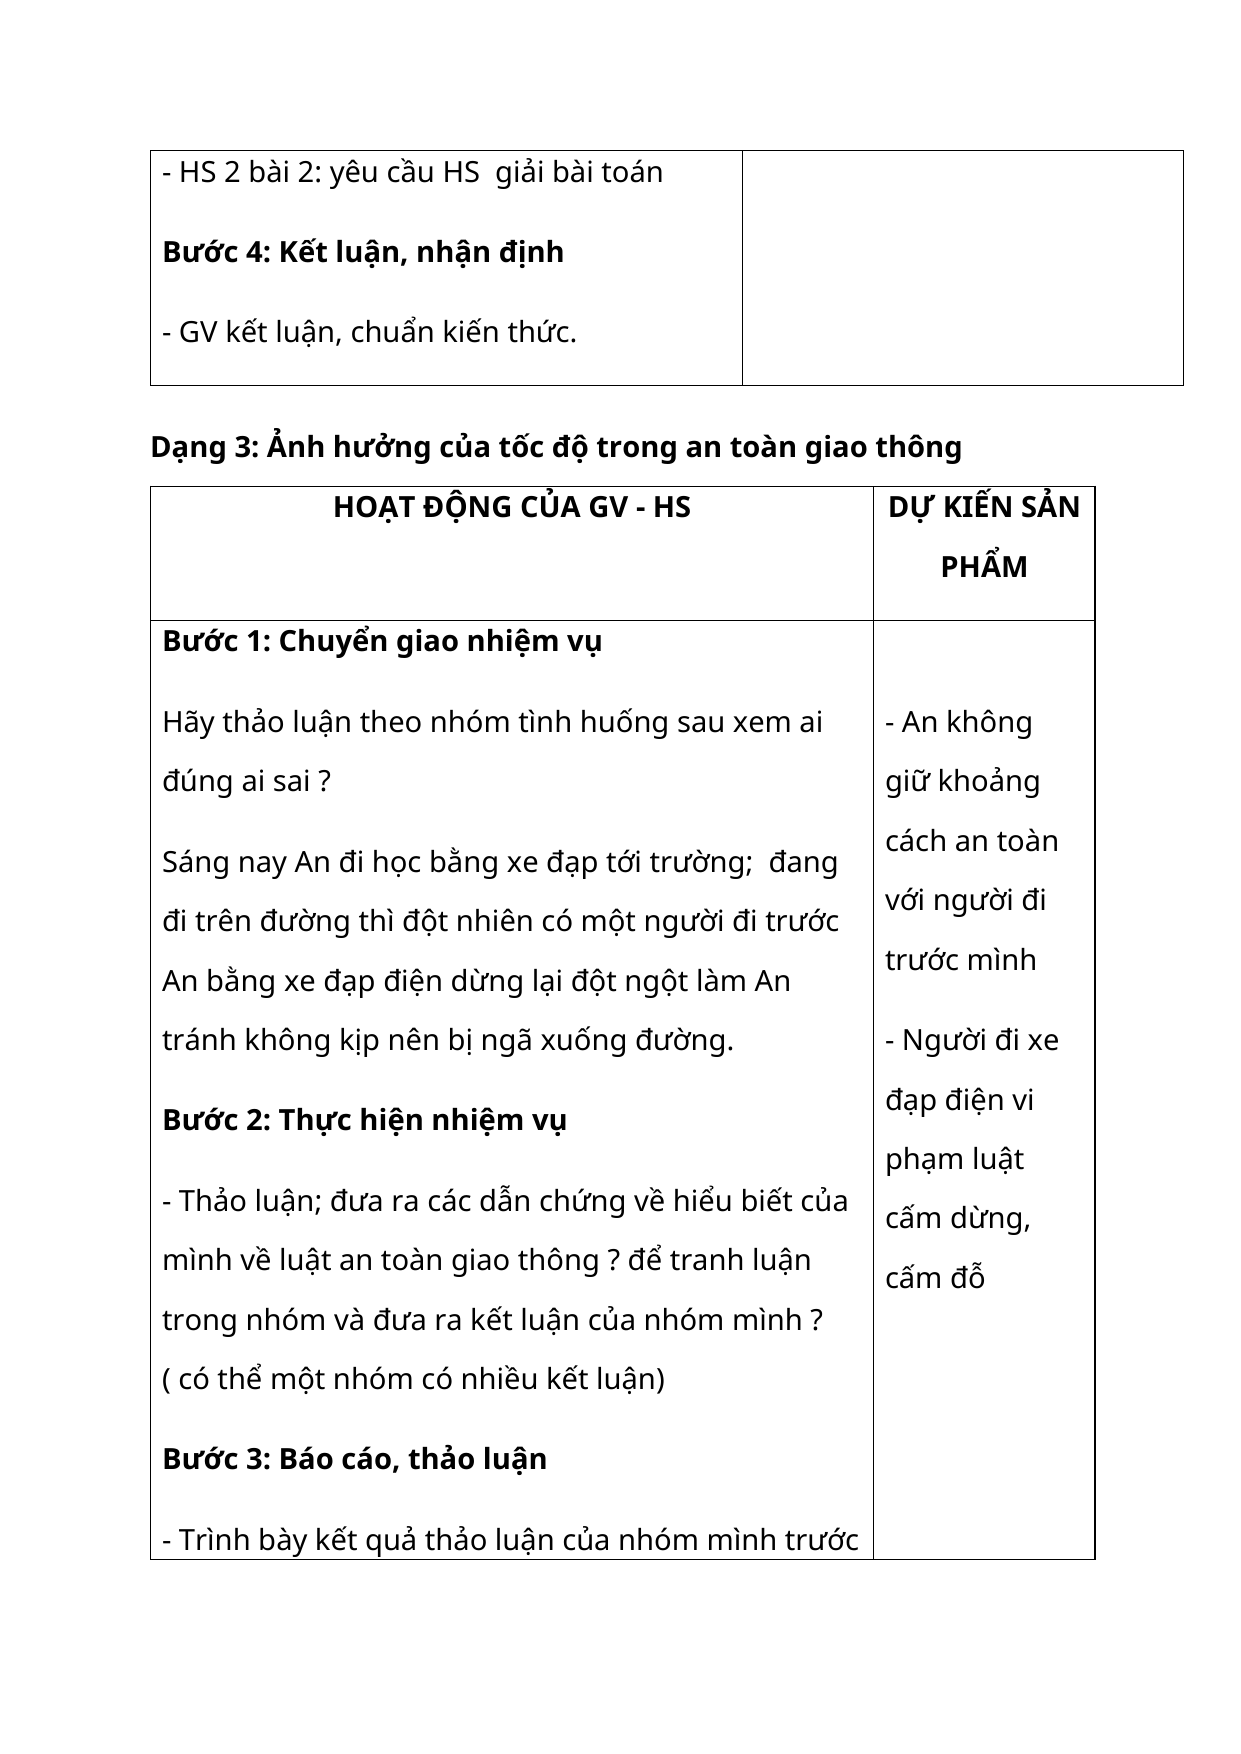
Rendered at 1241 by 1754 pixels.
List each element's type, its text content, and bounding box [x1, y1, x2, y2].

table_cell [743, 151, 1183, 385]
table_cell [874, 621, 1094, 1559]
text Dạng 3: Ảnh hưởng của tốc độ trong an toàn giao thông [150, 426, 1090, 466]
table_header HOẠT ĐỘNG CỦA GV - HS [151, 487, 873, 620]
table_header DỰ KIẾN SẢN PHẨM [874, 487, 1094, 620]
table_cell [151, 621, 873, 1559]
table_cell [151, 151, 742, 385]
